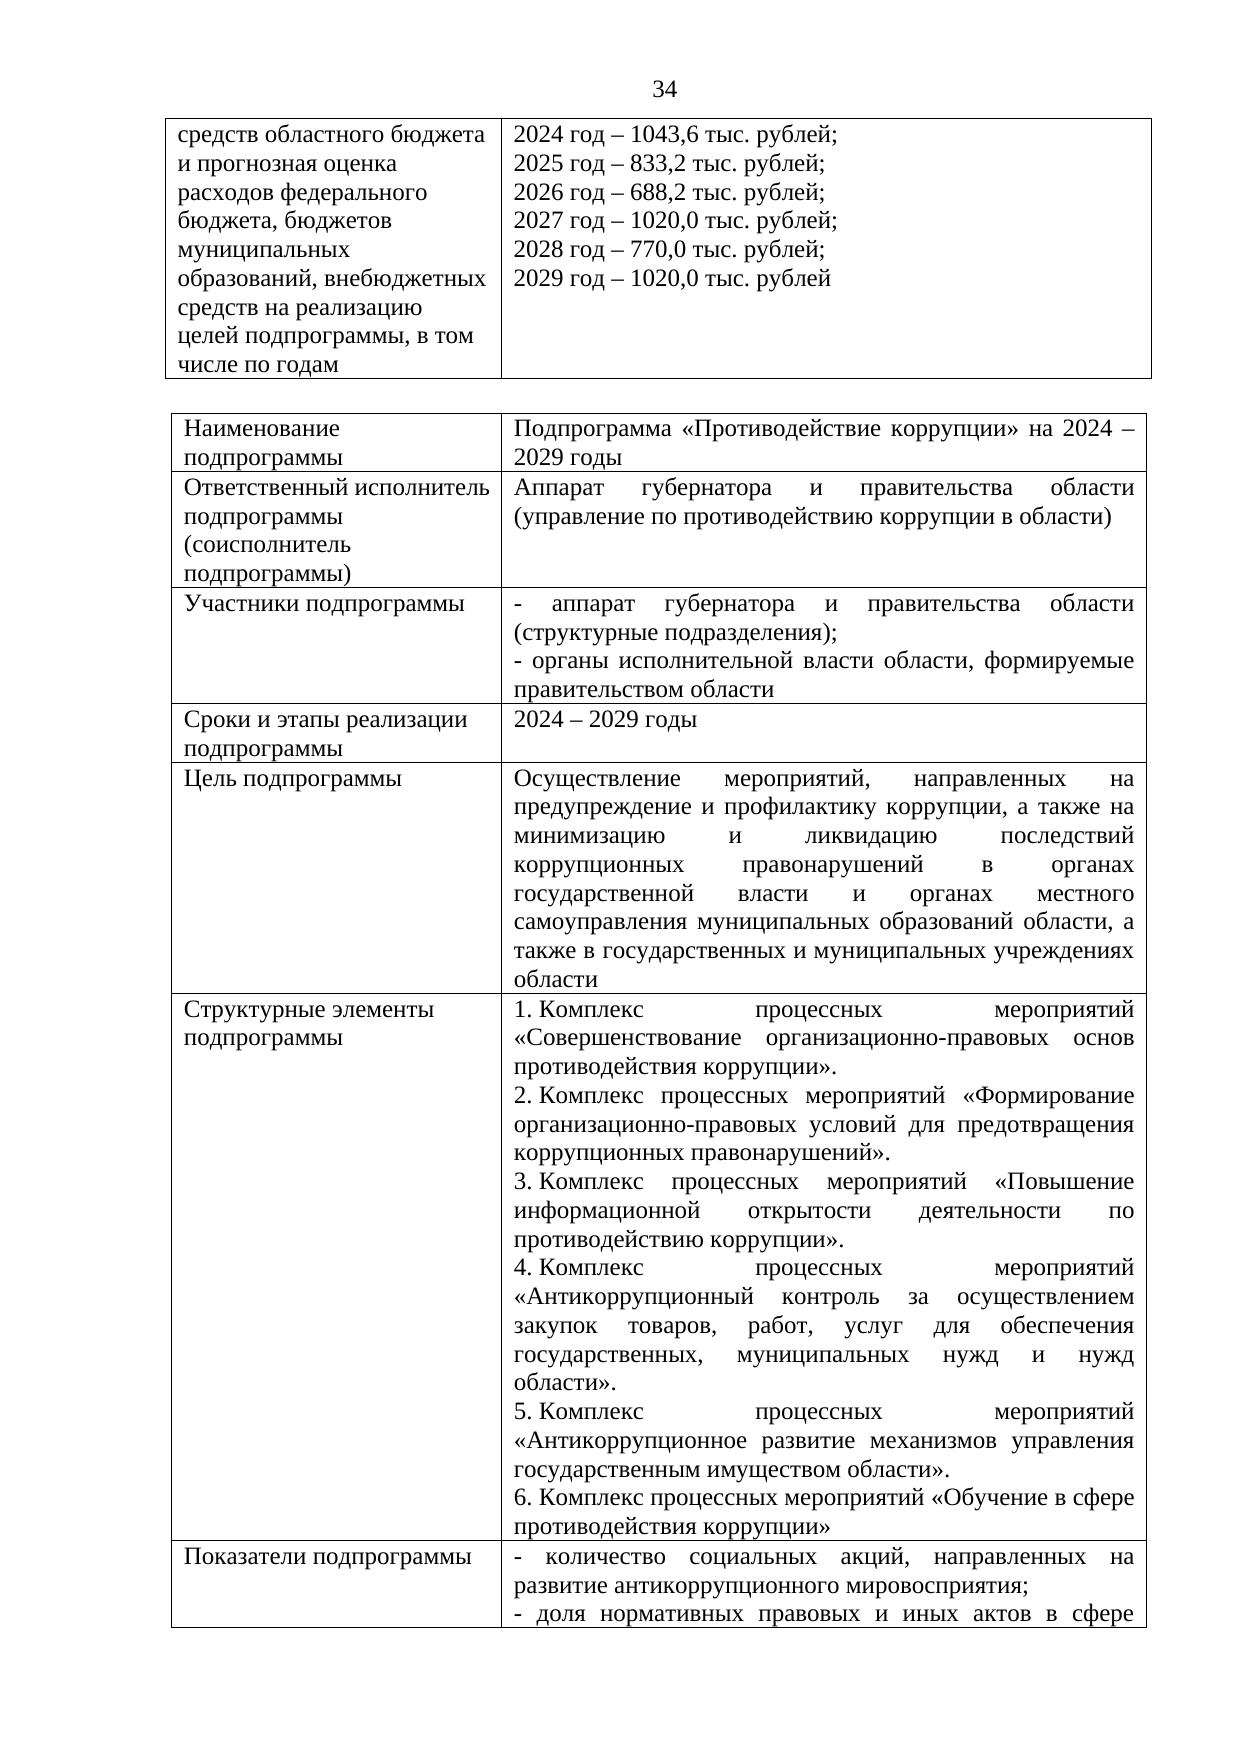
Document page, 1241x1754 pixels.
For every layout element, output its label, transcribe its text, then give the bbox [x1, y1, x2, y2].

table_cell Участники подпрограммы [172, 588, 501, 703]
table_cell Осуществление мероприятий, направленных на предупреждение и профилактику коррупции, а также на минимизацию и ликвидацию последствий коррупционных правонарушений в органах государственной власти и органах местного самоуправления муниципальных образований области, а также в государственных и муниципальных учреждениях области [502, 763, 1146, 993]
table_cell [502, 1541, 1146, 1627]
table_header Подпрограмма «Противодействие коррупции» на 2024 – 2029 годы [502, 414, 1146, 471]
table_cell Сроки и этапы реализации подпрограммы [172, 704, 501, 762]
table_cell - аппарат губернатора и правительства области (структурные подразделения); - органы исполнительной власти области, формируемые правительством области [502, 588, 1146, 703]
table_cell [502, 119, 1151, 378]
table_header Наименование подпрограммы [172, 414, 501, 471]
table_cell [166, 119, 501, 378]
table_cell Структурные элементы подпрограммы [172, 994, 501, 1540]
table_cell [172, 1541, 501, 1627]
table_cell Аппарат губернатора и правительства области (управление по противодействию коррупции в области) [502, 472, 1146, 587]
table_cell 2024 – 2029 годы [502, 704, 1146, 762]
table_cell 1. Комплекс процессных мероприятий «Совершенствование организационно-правовых основ противодействия коррупции». 2. Комплекс процессных мероприятий «Формирование организационно-правовых условий для предотвращения коррупционных правонарушений». 3. Комплекс процессных мероприятий «Повышение информационной открытости деятельности по противодействию коррупции». 4. Комплекс процессных мероприятий «Антикоррупционный контроль за осуществлением закупок товаров, работ, услуг для обеспечения государственных, муниципальных нужд и нужд области». 5. Комплекс процессных мероприятий «Антикоррупционное развитие механизмов управления государственным имуществом области». 6. Комплекс процессных мероприятий «Обучение в сфере противодействия коррупции» [502, 994, 1146, 1540]
table_cell Ответственный исполнитель подпрограммы (соисполнитель подпрограммы) [172, 472, 501, 587]
table_cell Цель подпрограммы [172, 763, 501, 993]
